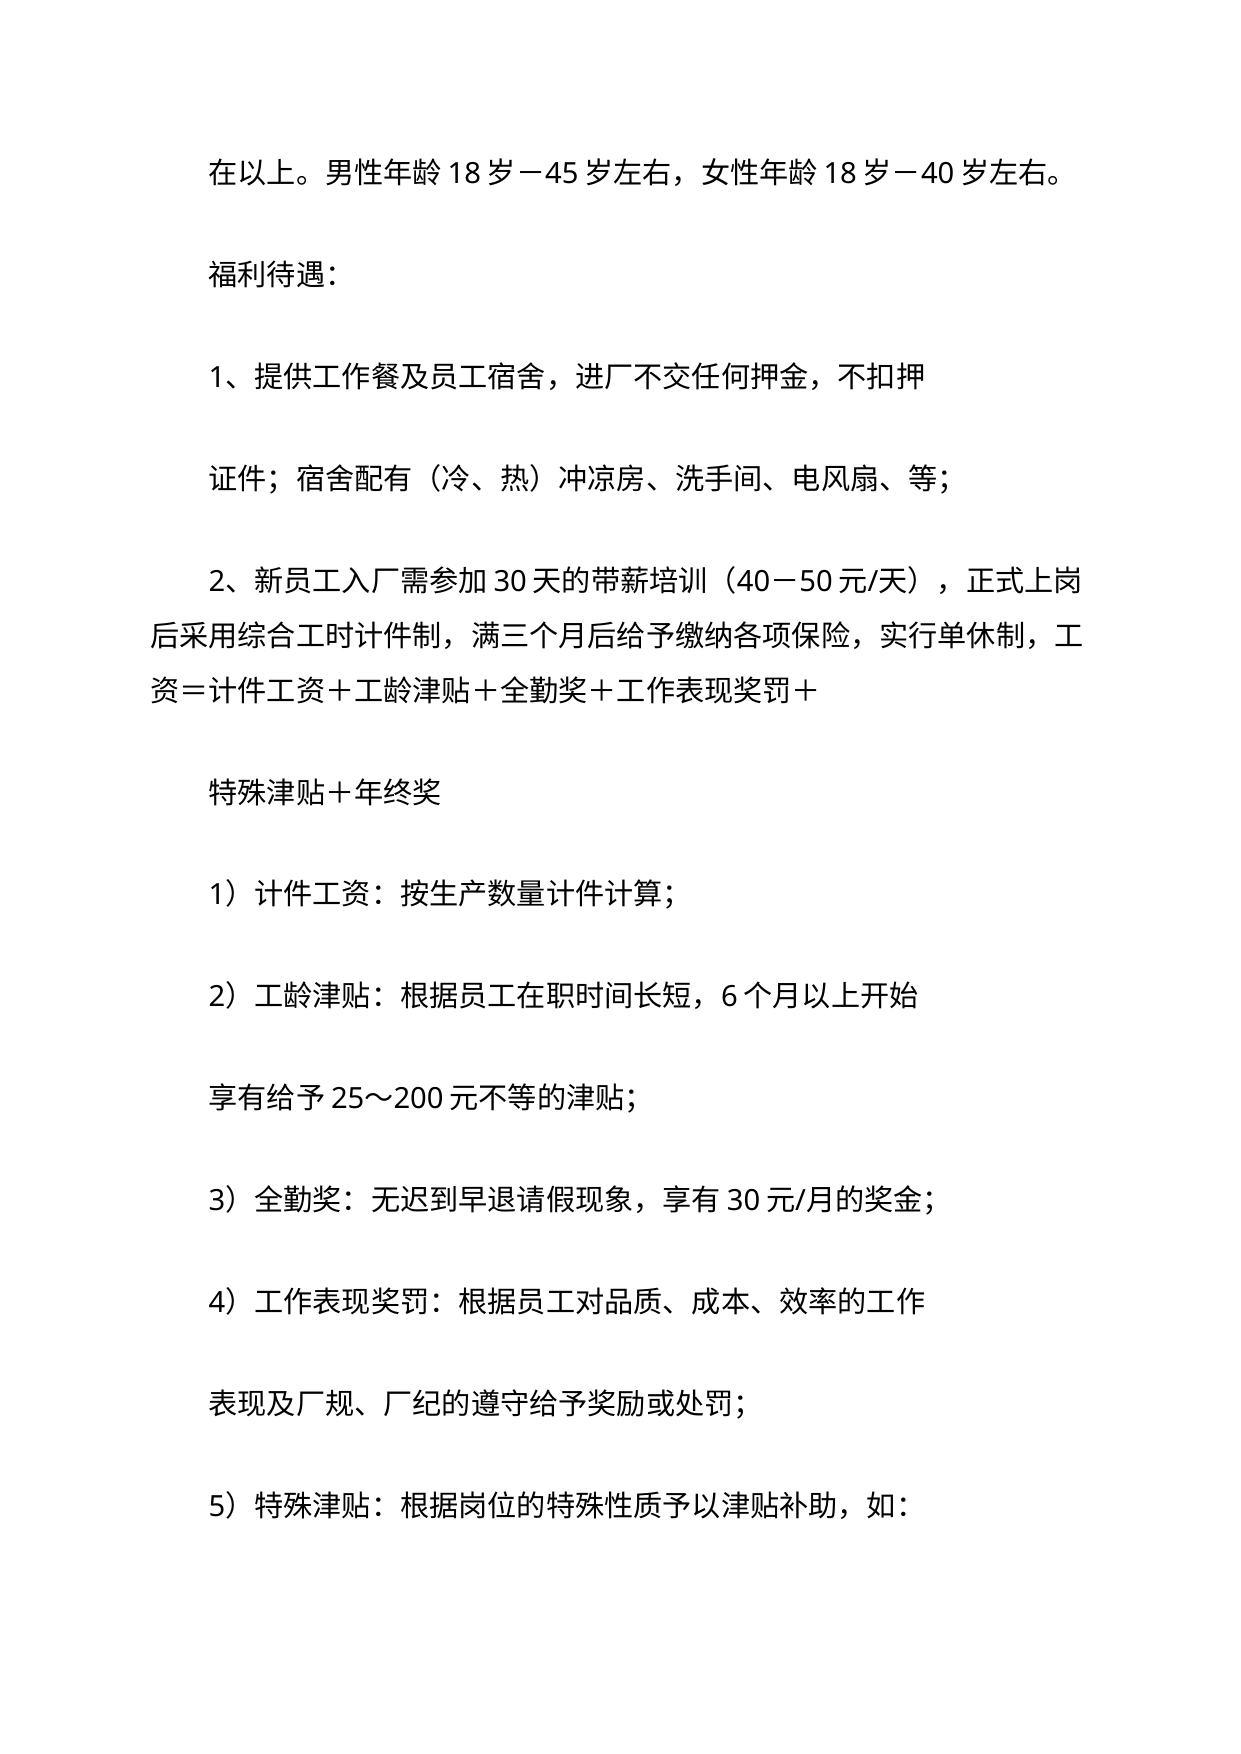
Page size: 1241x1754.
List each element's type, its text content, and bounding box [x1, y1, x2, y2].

text 3）全勤奖：无迟到早退请假现象，享有30元/月的奖金； [150, 1177, 1090, 1219]
text 表现及厂规、厂纪的遵守给予奖励或处罚； [150, 1381, 1090, 1423]
text 5）特殊津贴：根据岗位的特殊性质予以津贴补助，如： [150, 1483, 1090, 1525]
text 1、提供工作餐及员工宿舍，进厂不交任何押金，不扣押 [150, 354, 1090, 396]
text 福利待遇： [150, 252, 1090, 294]
text 1）计件工资：按生产数量计件计算； [150, 871, 1090, 913]
text 2、新员工入厂需参加30天的带薪培训（40－50元/天），正式上岗后采用综合工时计件制，满三个月后给予缴纳各项保险，实行单休制，工资＝计件工资＋工龄津贴＋全勤奖＋工作表现奖罚＋ [150, 557, 1090, 710]
text 特殊津贴＋年终奖 [150, 769, 1090, 811]
text 证件；宿舍配有（冷、热）冲凉房、洗手间、电风扇、等； [150, 456, 1090, 498]
text 享有给予25～200元不等的津贴； [150, 1075, 1090, 1117]
text 在以上。男性年龄18岁－45岁左右，女性年龄18岁－40岁左右。 [150, 150, 1090, 192]
text 2）工龄津贴：根据员工在职时间长短，6个月以上开始 [150, 973, 1090, 1015]
text 4）工作表现奖罚：根据员工对品质、成本、效率的工作 [150, 1279, 1090, 1321]
